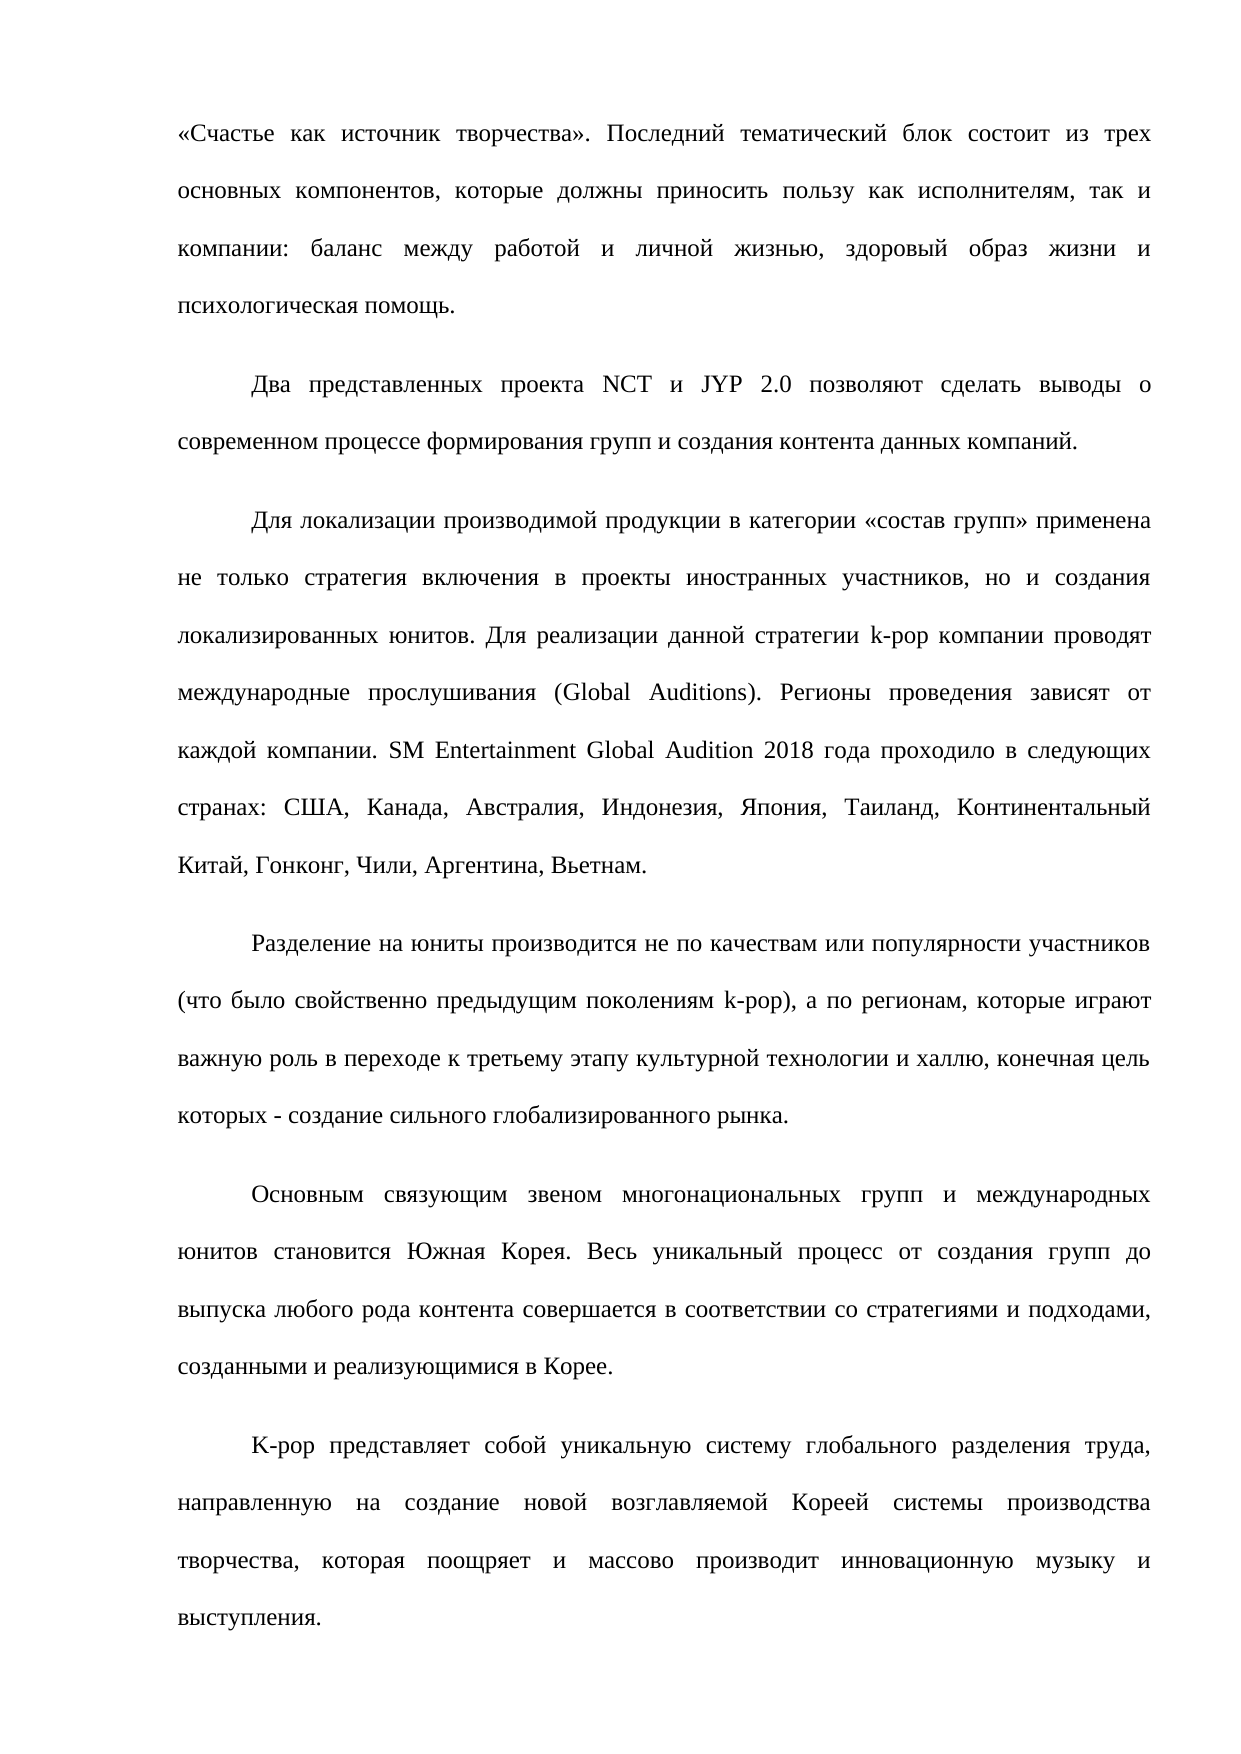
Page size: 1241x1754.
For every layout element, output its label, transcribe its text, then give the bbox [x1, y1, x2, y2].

text K-pop представляет собой уникальную систему глобального разделения труда, направленную на создание новой возглавляемой Кореей системы производства творчества, которая поощряет и массово производит инновационную музыку и выступления. [177, 1430, 1152, 1631]
text Разделение на юниты производится не по качествам или популярности участников (что было свойственно предыдущим поколениям k-pop), а по регионам, которые играют важную роль в переходе к третьему этапу культурной технологии и халлю, конечная цель которых - создание сильного глобализированного рынка. [177, 928, 1152, 1129]
text «Счастье как источник творчества». Последний тематический блок состоит из трех основных компонентов, которые должны приносить пользу как исполнителям, так и компании: баланс между работой и личной жизнью, здоровый образ жизни и психологическая помощь. [177, 118, 1152, 319]
text Основным связующим звеном многонациональных групп и международных юнитов становится Южная Корея. Весь уникальный процесс от создания групп до выпуска любого рода контента совершается в соответствии со стратегиями и подходами, созданными и реализующимися в Корее. [177, 1179, 1152, 1380]
text Два представленных проекта NCT и JYP 2.0 позволяют сделать выводы о современном процессе формирования групп и создания контента данных компаний. [177, 369, 1152, 455]
text Для локализации производимой продукции в категории «состав групп» применена не только стратегия включения в проекты иностранных участников, но и создания локализированных юнитов. Для реализации данной стратегии k-pop компании проводят международные прослушивания (Global Auditions). Регионы проведения зависят от каждой компании. SM Entertainment Global Audition 2018 года проходило в следующих странах: США, Канада, Австралия, Индонезия, Япония, Таиланд, Континентальный Китай, Гонконг, Чили, Аргентина, Вьетнам. [177, 505, 1152, 878]
